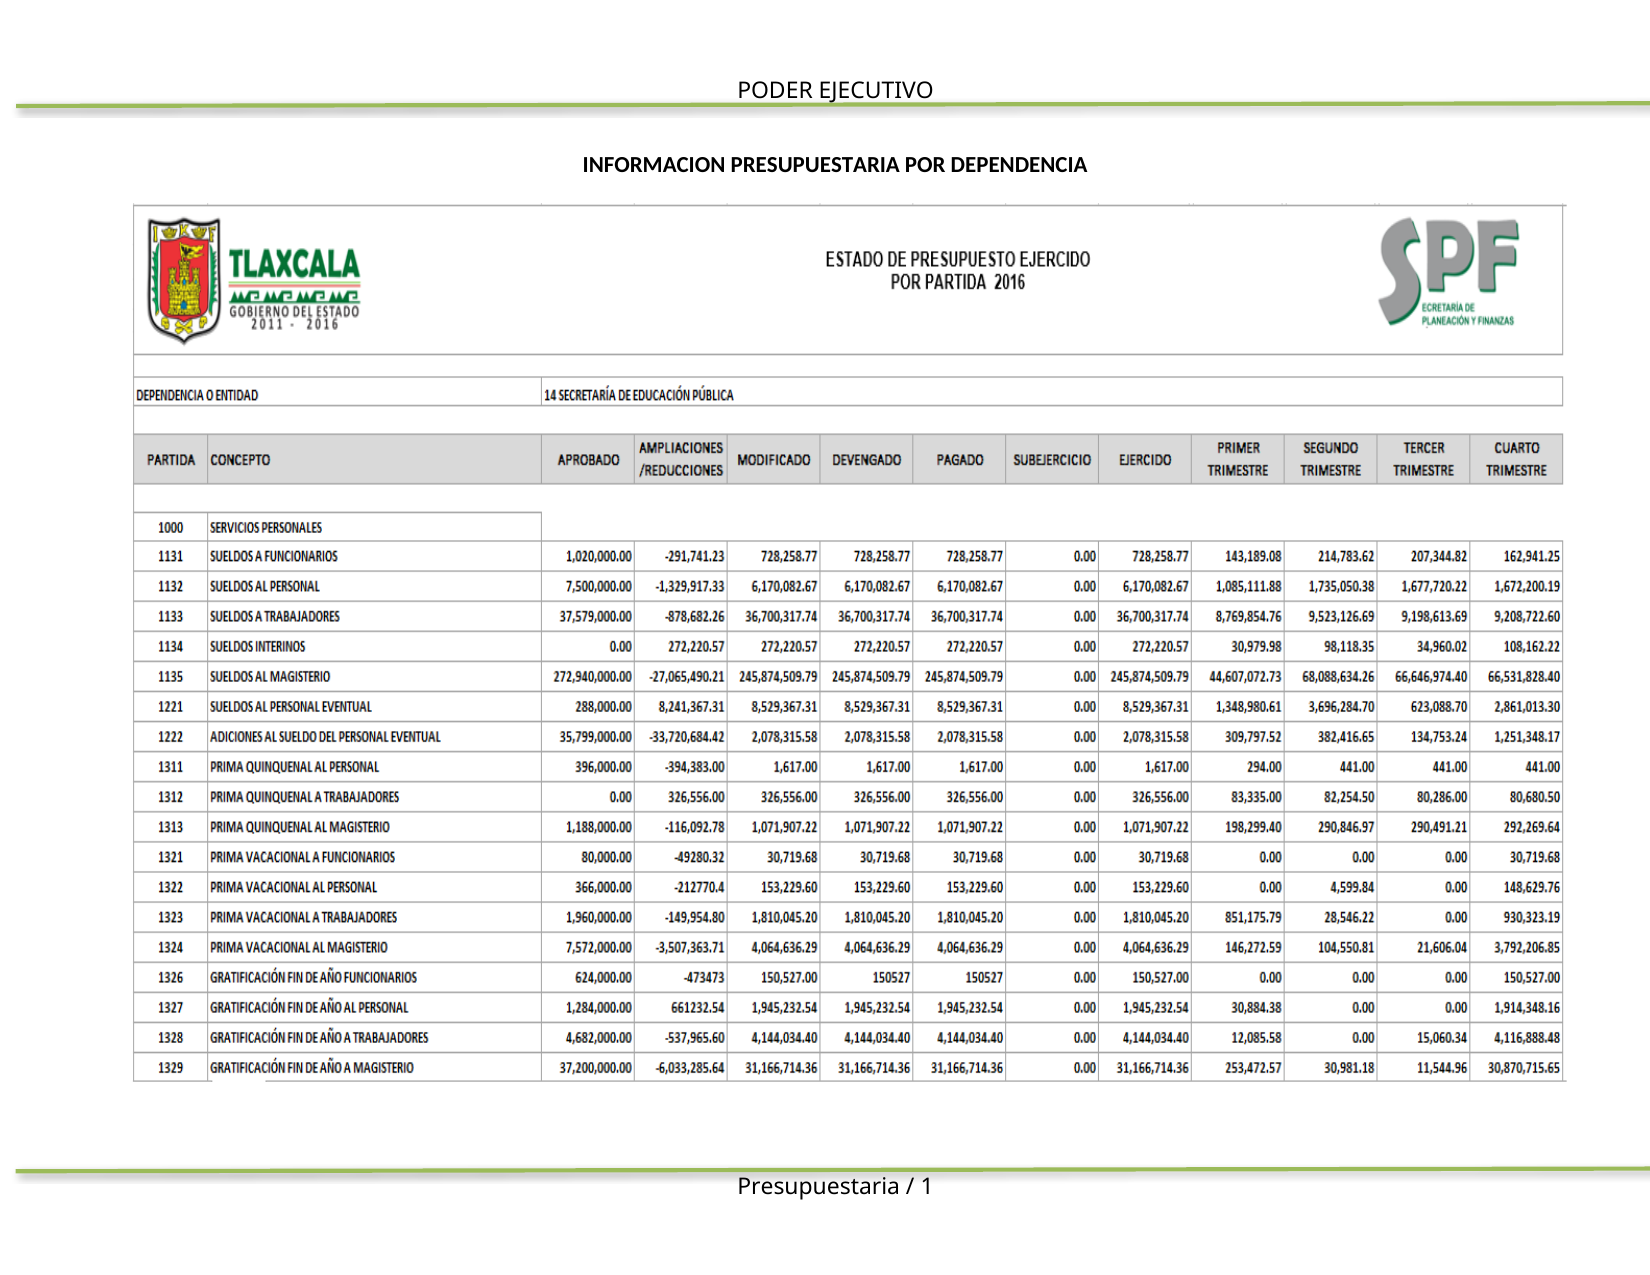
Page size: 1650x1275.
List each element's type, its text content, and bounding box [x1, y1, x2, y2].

picture [132, 203, 1567, 1082]
text INFORMACION PRESUPUESTARIA POR DEPENDENCIA [133, 150, 1537, 178]
